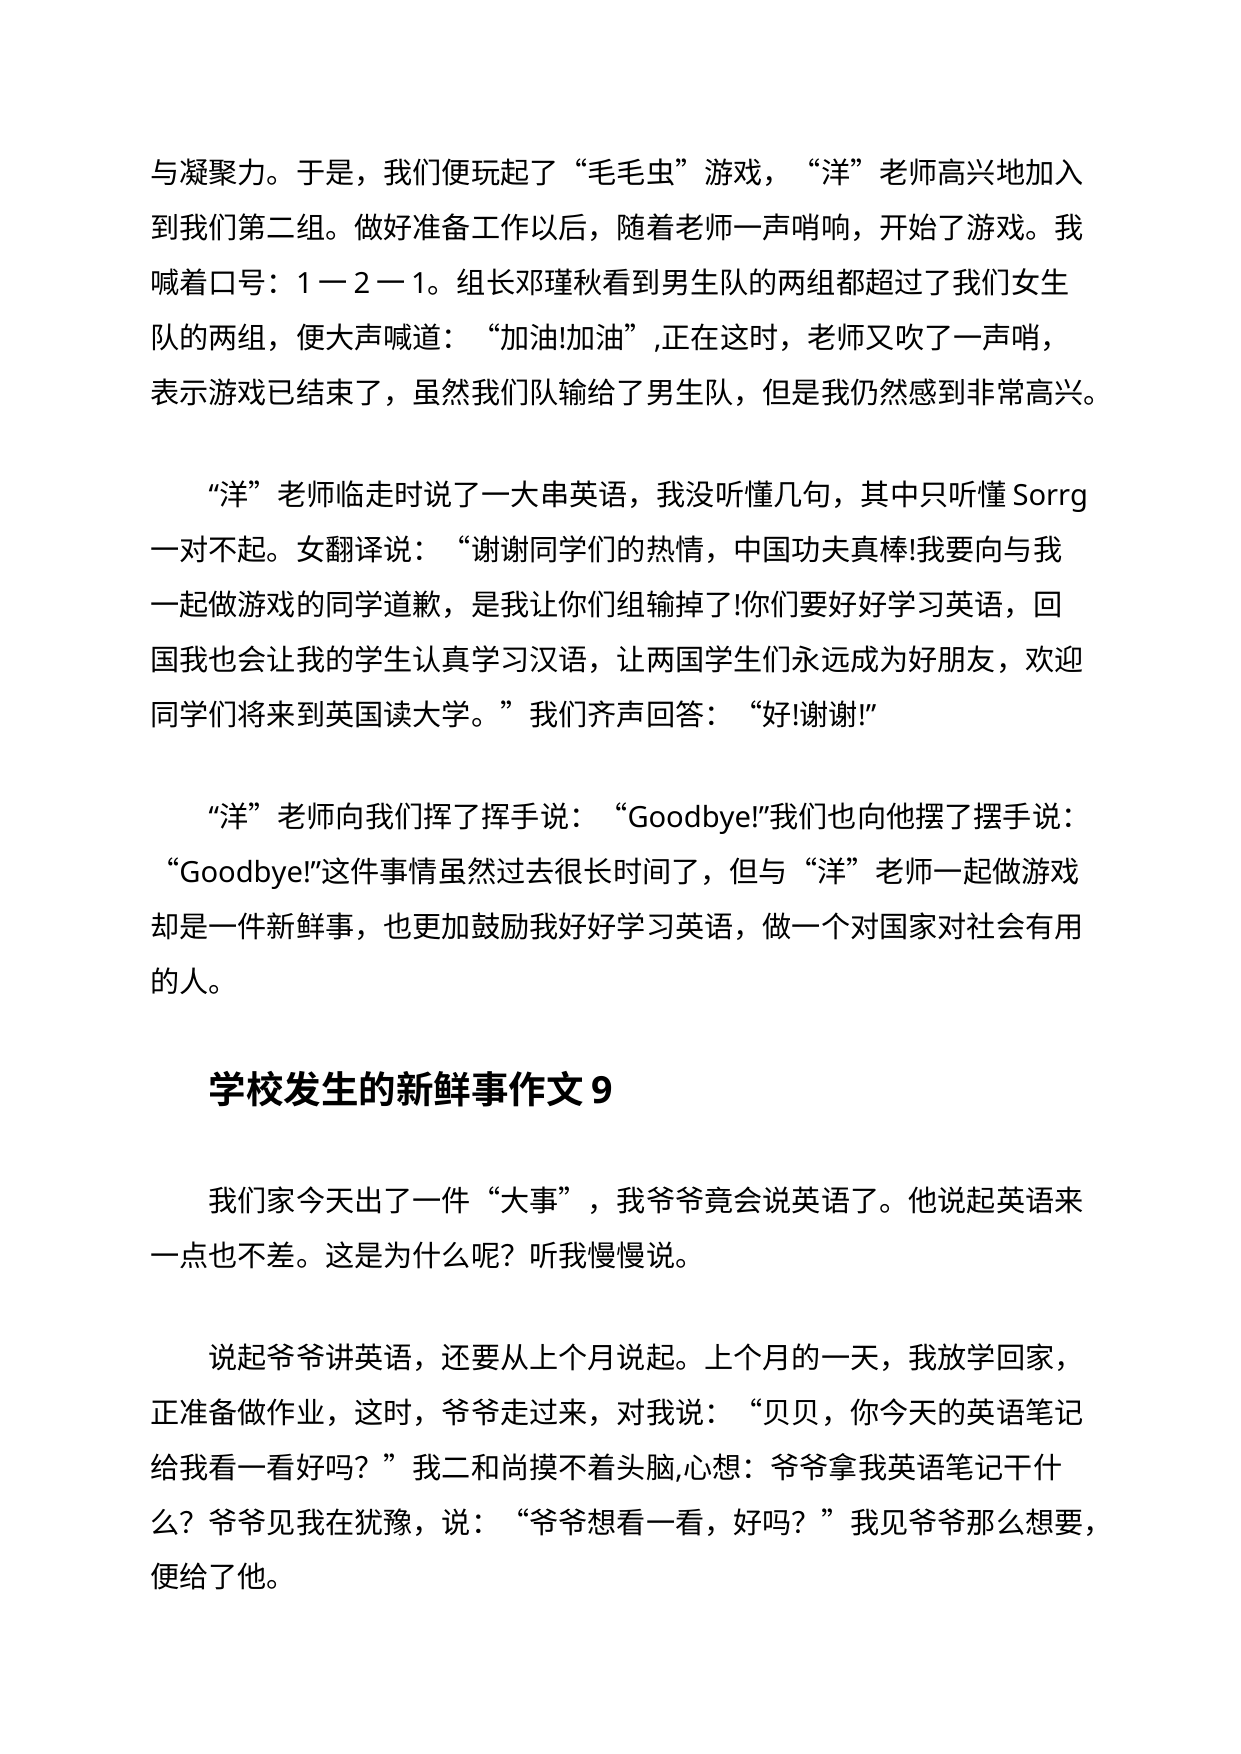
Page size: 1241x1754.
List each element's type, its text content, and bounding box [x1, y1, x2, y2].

text 说起爷爷讲英语，还要从上个月说起。上个月的一天，我放学回家，正准备做作业，这时，爷爷走过来，对我说：“贝贝，你今天的英语笔记给我看一看好吗？”我二和尚摸不着头脑,心想：爷爷拿我英语笔记干什么？爷爷见我在犹豫，说：“爷爷想看一看，好吗？”我见爷爷那么想要，便给了他。 [150, 1334, 1090, 1596]
text “洋”老师临走时说了一大串英语，我没听懂几句，其中只听懂Sorrg一对不起。女翻译说：“谢谢同学们的热情，中国功夫真棒!我要向与我一起做游戏的同学道歉，是我让你们组输掉了!你们要好好学习英语，回国我也会让我的学生认真学习汉语，让两国学生们永远成为好朋友，欢迎同学们将来到英国读大学。”我们齐声回答：“好!谢谢!” [150, 472, 1090, 734]
text 我们家今天出了一件“大事”，我爷爷竟会说英语了。他说起英语来一点也不差。这是为什么呢？听我慢慢说。 [150, 1178, 1090, 1275]
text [150, 150, 1090, 412]
text “洋”老师向我们挥了挥手说：“Goodbye!”我们也向他摆了摆手说：“Goodbye!”这件事情虽然过去很长时间了，但与“洋”老师一起做游戏却是一件新鲜事，也更加鼓励我好好学习英语，做一个对国家对社会有用的人。 [150, 793, 1090, 1001]
text 学校发生的新鲜事作文9 [150, 1060, 1090, 1114]
